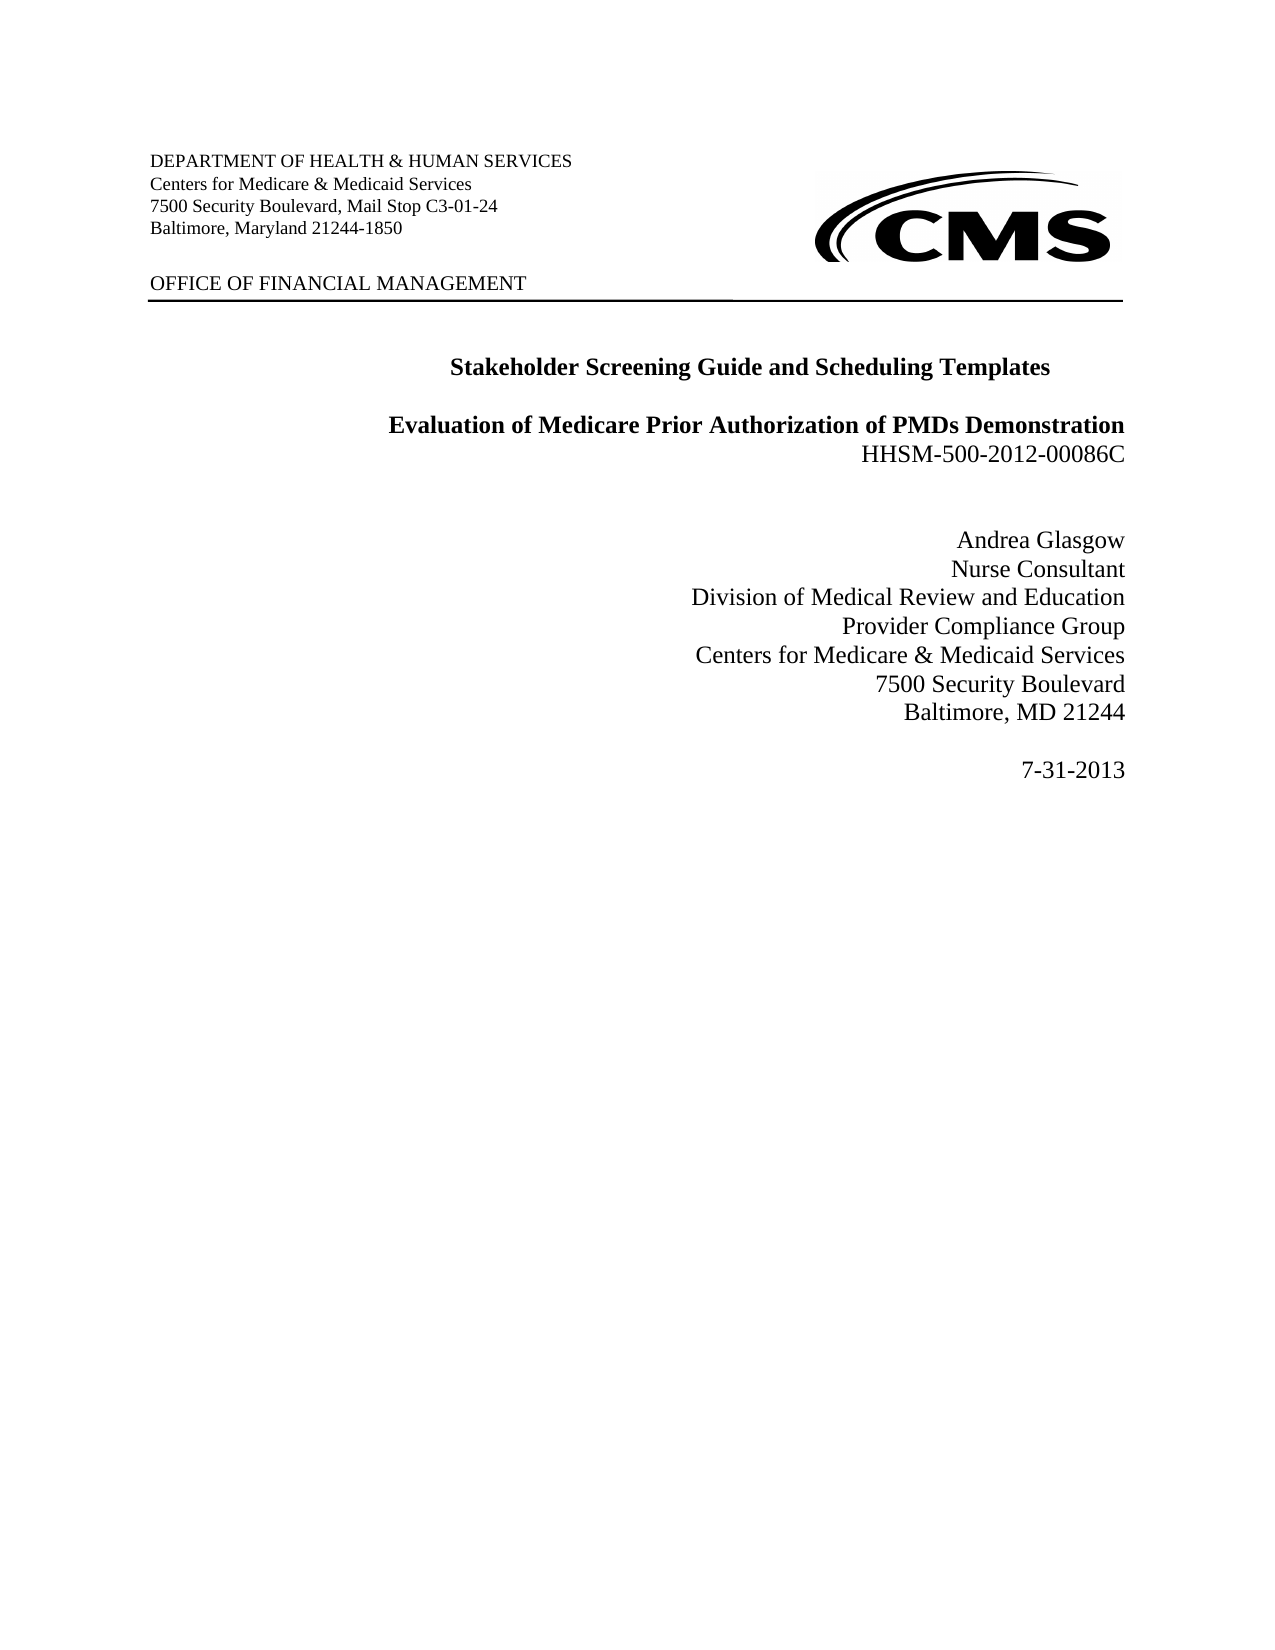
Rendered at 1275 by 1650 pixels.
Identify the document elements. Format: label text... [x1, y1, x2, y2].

text 7-31-2013 [150, 755, 1125, 784]
text 7500 Security Boulevard, Mail Stop C3-01-24 [150, 195, 815, 216]
text Andrea Glasgow [150, 525, 1125, 554]
text Centers for Medicare & Medicaid Services [150, 640, 1125, 669]
text Baltimore, Maryland 21244-1850 [150, 217, 815, 239]
text Nurse Consultant [150, 554, 1125, 582]
text HHSM-500-2012-00086C [150, 439, 1125, 467]
text Provider Compliance Group [150, 611, 1125, 640]
text 7500 Security Boulevard [150, 669, 1125, 697]
text Stakeholder Screening Guide and Scheduling Templates [375, 352, 1125, 381]
text Baltimore, MD 21244 [150, 697, 1125, 726]
text OFFICE OF FINANCIAL MANAGEMENT [150, 271, 1125, 295]
text Division of Medical Review and Education [150, 582, 1125, 611]
text Evaluation of Medicare Prior Authorization of PMDs Demonstration [150, 410, 1125, 439]
picture [815, 171, 1123, 262]
text Department of Health & Human Services [150, 150, 1125, 172]
text Centers for Medicare & Medicaid Services [150, 172, 815, 194]
